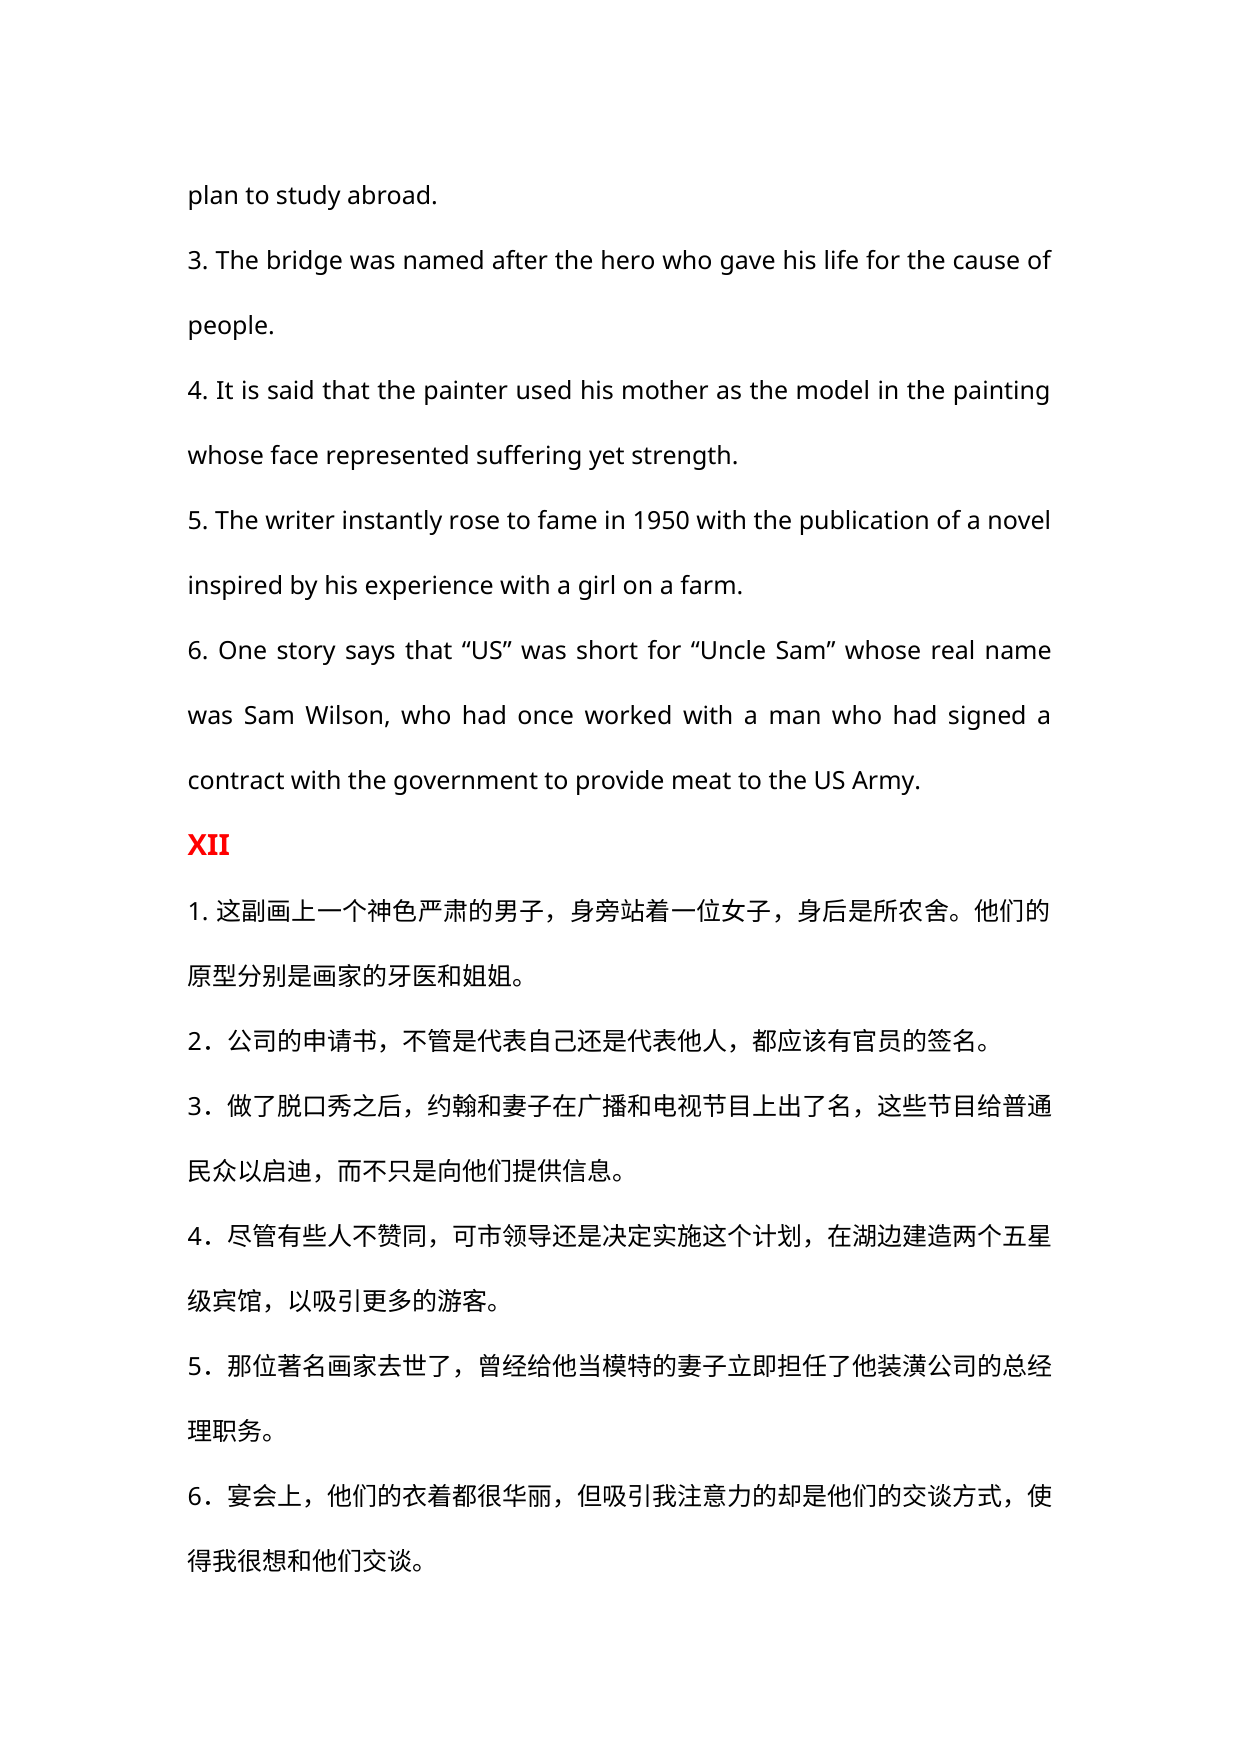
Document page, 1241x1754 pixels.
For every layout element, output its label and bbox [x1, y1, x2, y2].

text [187, 162, 1053, 1592]
